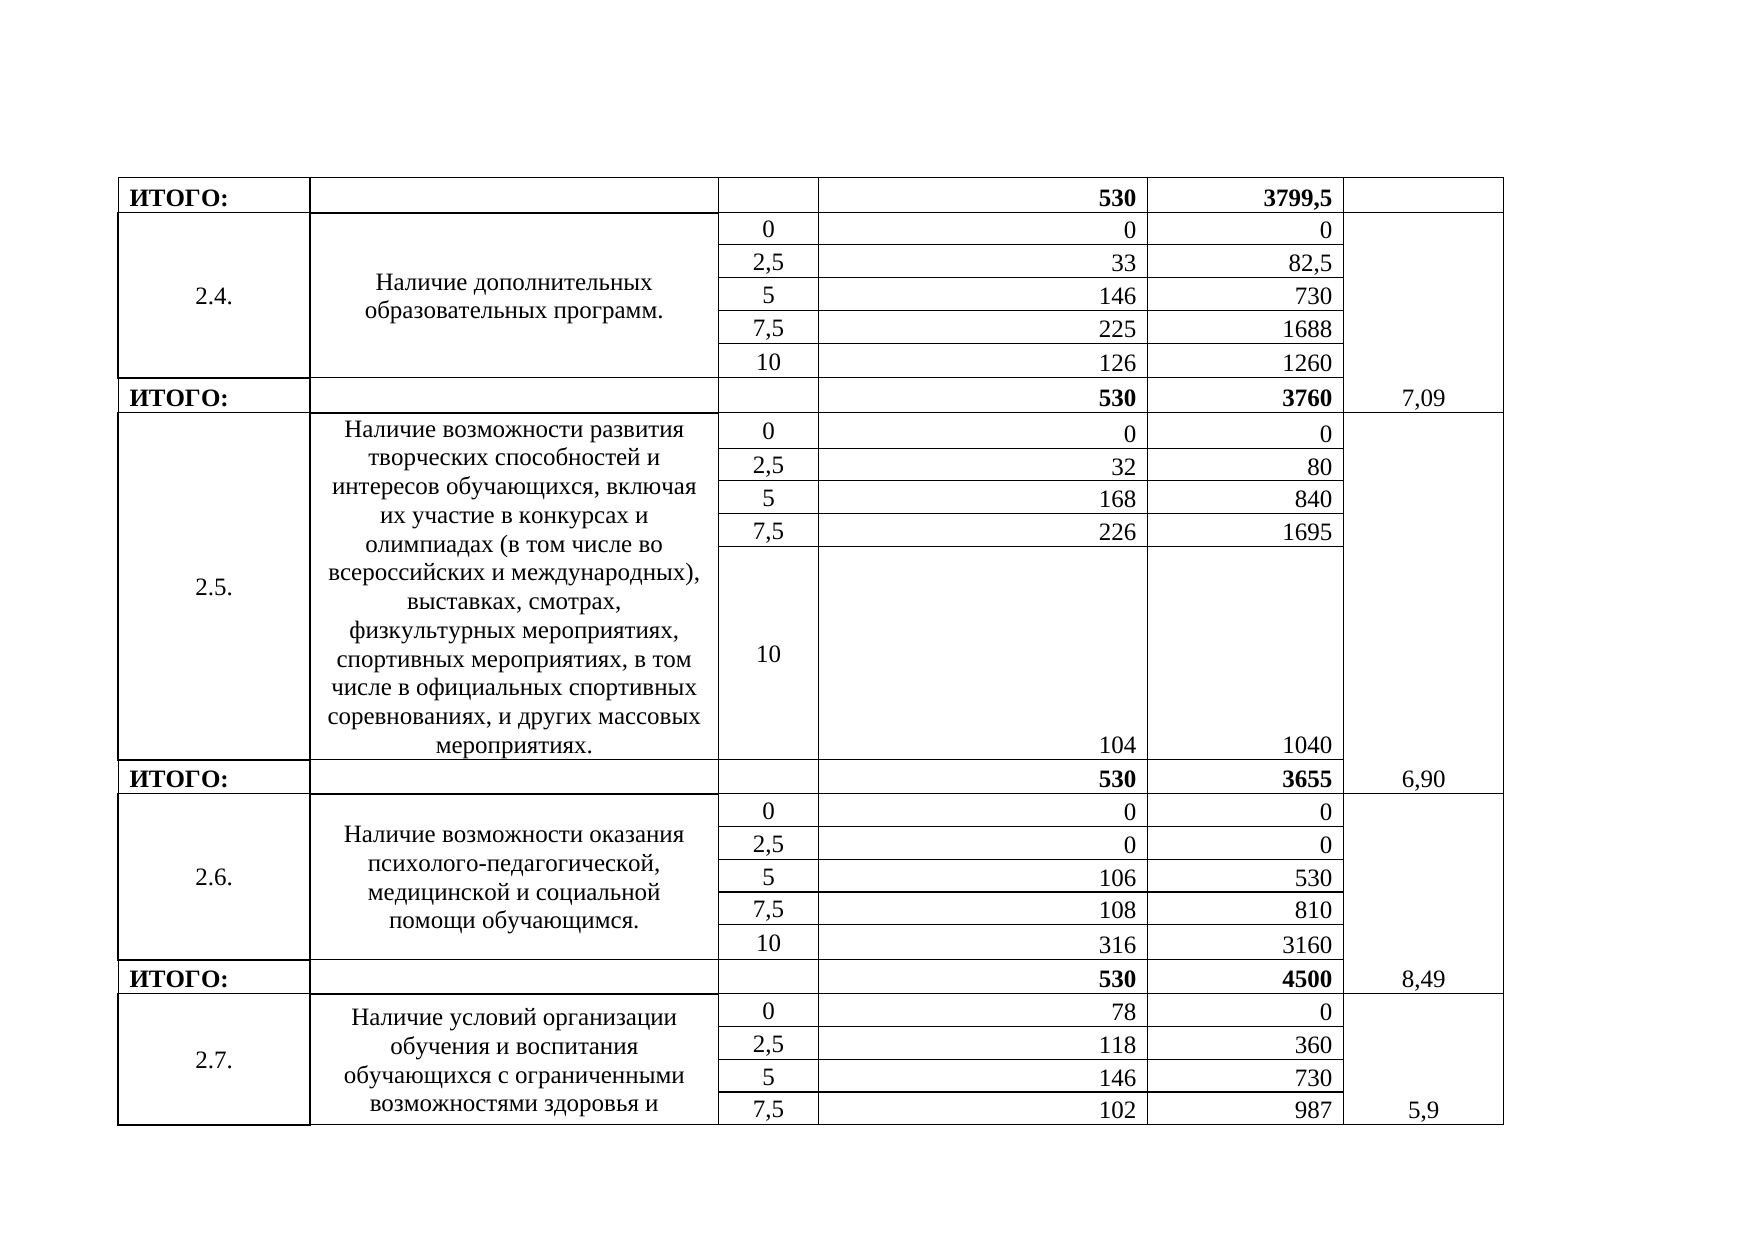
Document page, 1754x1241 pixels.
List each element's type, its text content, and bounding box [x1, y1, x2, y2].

table_cell [719, 760, 818, 793]
table_cell [311, 760, 718, 793]
table_cell 360 [1148, 1027, 1343, 1059]
table_cell 7,5 [719, 514, 818, 546]
table_cell 840 [1148, 481, 1343, 513]
table_cell 2.7. [119, 994, 309, 1124]
table_cell 530 [1148, 860, 1343, 891]
table_cell 0 [1148, 994, 1343, 1026]
table_cell 8,49 [1344, 794, 1503, 993]
table_cell 0 [719, 994, 818, 1026]
table_cell 0 [819, 213, 1147, 244]
table_cell 118 [819, 1027, 1147, 1059]
table_cell 2.4. [119, 213, 309, 377]
table_cell 104 [819, 547, 1147, 759]
table_cell [719, 960, 818, 993]
table_cell 2,5 [719, 245, 818, 277]
table_cell 0 [819, 794, 1147, 826]
table_cell [719, 178, 818, 212]
table_cell 33 [819, 245, 1147, 277]
table_cell 10 [719, 925, 818, 959]
table_cell 126 [819, 344, 1147, 377]
table_cell 0 [819, 827, 1147, 859]
table_cell 2,5 [719, 1027, 818, 1059]
table_cell 3760 [1148, 378, 1343, 412]
table_cell 168 [819, 481, 1147, 513]
table_cell 1260 [1148, 344, 1343, 377]
table_cell 80 [1148, 449, 1343, 480]
table_cell 0 [719, 413, 818, 447]
table_cell [311, 378, 718, 412]
table_cell 5,9 [1344, 994, 1503, 1124]
table_cell 1040 [1148, 547, 1343, 759]
table_cell 0 [719, 794, 818, 826]
table_cell ИТОГО: [119, 761, 309, 793]
table_cell [311, 178, 718, 212]
table_cell 530 [819, 178, 1147, 212]
table_cell [719, 378, 818, 412]
table_cell 82,5 [1148, 245, 1343, 277]
table_cell 0 [1148, 413, 1343, 447]
table_cell 0 [1148, 213, 1343, 244]
table_cell [311, 960, 718, 993]
table_cell 1688 [1148, 311, 1343, 343]
table_cell 6,90 [1344, 413, 1503, 793]
table_cell 0 [719, 213, 818, 244]
table_cell Наличие дополнительных образовательных программ. [311, 214, 718, 377]
table_cell 0 [1148, 794, 1343, 826]
table_cell 146 [819, 278, 1147, 310]
table_cell 987 [1148, 1093, 1343, 1124]
table_cell 5 [719, 278, 818, 310]
table_cell 2,5 [719, 449, 818, 480]
table_cell 4500 [1148, 960, 1343, 993]
table_cell 5 [719, 860, 818, 891]
table_cell 106 [819, 860, 1147, 891]
table_cell 0 [1148, 827, 1343, 859]
table_cell 7,5 [719, 1093, 818, 1124]
table_cell 10 [719, 344, 818, 377]
table_cell 530 [819, 378, 1147, 412]
table_cell 225 [819, 311, 1147, 343]
table_cell 78 [819, 994, 1147, 1026]
table_cell 3799,5 [1148, 178, 1343, 212]
table_cell Наличие возможности развития творческих способностей и интересов обучающихся, включая их участие в конкурсах и олимпиадах (в том числе во всероссийских и международных), выставках, смотрах, физкультурных мероприятиях, спортивных мероприятиях, в том числе в официальных спортивных соревнованиях, и других массовых мероприятиях. [311, 414, 718, 759]
table_cell 108 [819, 893, 1147, 924]
table_cell 730 [1148, 1060, 1343, 1091]
table_cell Наличие возможности оказания психолого-педагогической, медицинской и социальной помощи обучающимся. [311, 795, 718, 959]
table_cell 7,5 [719, 311, 818, 343]
table_cell ИТОГО: [119, 379, 309, 412]
table_cell 102 [819, 1093, 1147, 1124]
table_cell 1695 [1148, 514, 1343, 546]
table_cell 2,5 [719, 827, 818, 859]
table_cell ИТОГО: [119, 178, 309, 212]
table_cell 530 [819, 760, 1147, 793]
table_cell ИТОГО: [119, 961, 309, 993]
table_cell 3160 [1148, 925, 1343, 959]
table_cell 5 [719, 481, 818, 513]
table_cell 810 [1148, 893, 1343, 924]
table_cell 5 [719, 1060, 818, 1091]
table_cell 2.5. [119, 413, 309, 759]
table_cell 32 [819, 449, 1147, 480]
table_cell 146 [819, 1060, 1147, 1091]
table_cell 7,5 [719, 893, 818, 924]
table_cell 730 [1148, 278, 1343, 310]
table_cell 2.6. [119, 794, 309, 959]
table_cell Наличие условий организации обучения и воспитания обучающихся с ограниченными возможностями здоровья и инвалидов. [311, 995, 718, 1124]
table_cell 3655 [1148, 760, 1343, 793]
table_cell 530 [819, 960, 1147, 993]
table_cell 0 [819, 413, 1147, 447]
table_cell 7,09 [1344, 213, 1503, 412]
table_cell 226 [819, 514, 1147, 546]
table_cell 10 [719, 547, 818, 759]
table_cell 316 [819, 925, 1147, 959]
